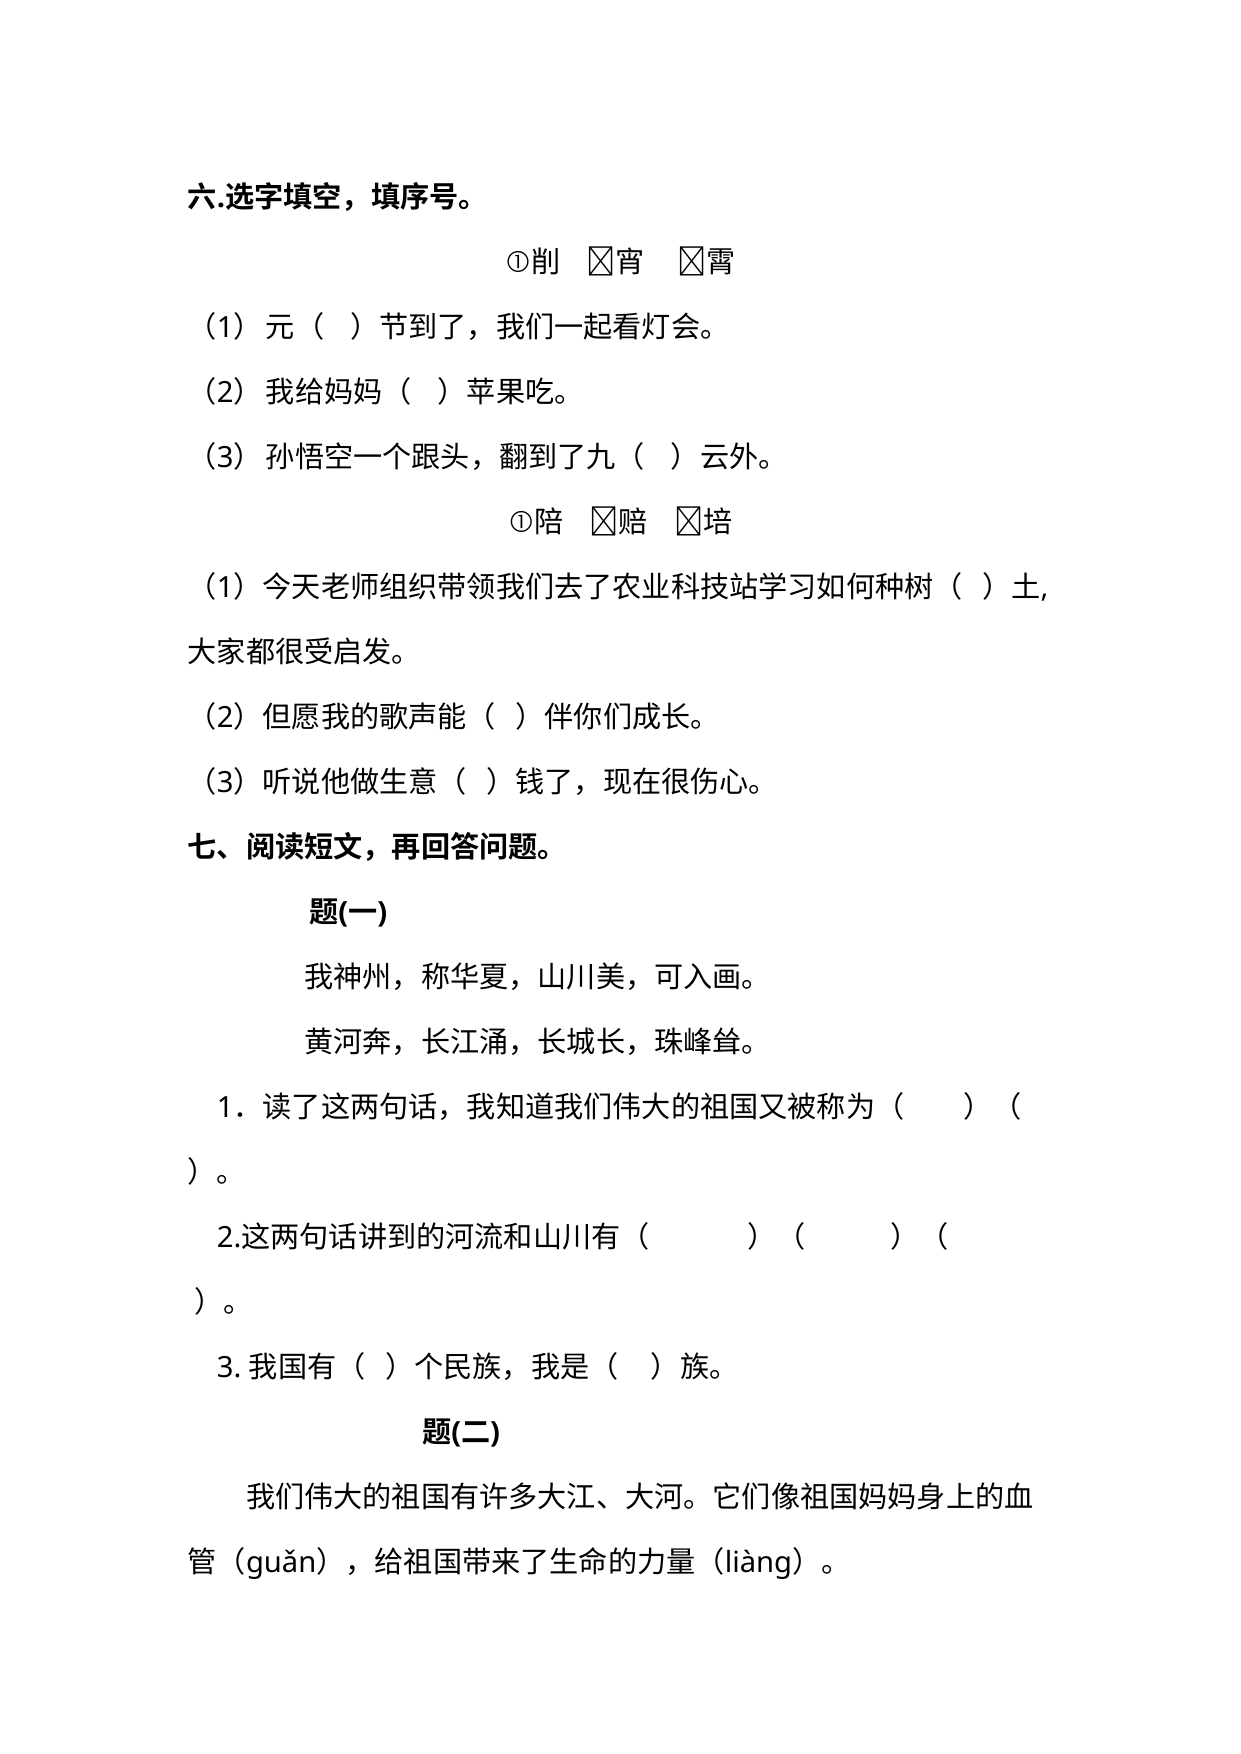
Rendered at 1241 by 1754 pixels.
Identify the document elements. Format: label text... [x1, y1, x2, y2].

text 2.这两句话讲到的河流和山川有（ ）（ ）（ ）。 [187, 1202, 1053, 1332]
text （2）但愿我的歌声能（ ）伴你们成长。 [187, 682, 1053, 747]
text 六.选字填空，填序号。 [187, 162, 1053, 227]
list 孙悟空一个跟头，翻到了九（ ）云外。 [187, 422, 1053, 487]
text 我神州，称华夏，山川美，可入画。 [187, 942, 1053, 1007]
text 陪 赔 培 [187, 487, 1053, 552]
list 我给妈妈（ ）苹果吃。 [187, 357, 1053, 422]
text 七、阅读短文，再回答问题。 [187, 812, 1053, 877]
text 1．读了这两句话，我知道我们伟大的祖国又被称为（ ）（ ）。 [187, 1072, 1053, 1202]
list 元（ ）节到了，我们一起看灯会。 [187, 292, 1053, 357]
text 削 宵 霄 [187, 227, 1053, 292]
text （3）听说他做生意（ ）钱了，现在很伤心。 [187, 747, 1053, 812]
text （1）今天老师组织带领我们去了农业科技站学习如何种树（ ）土,大家都很受启发。 [187, 552, 1053, 682]
text 题(一) [187, 877, 1053, 942]
text 黄河奔，长江涌，长城长，珠峰耸。 [187, 1007, 1053, 1072]
text 我们伟大的祖国有许多大江、大河。它们像祖国妈妈身上的血管（guǎn），给祖国带来了生命的力量（liàng）。 [187, 1462, 1053, 1592]
text 3. 我国有（ ）个民族，我是（ ）族。 [187, 1332, 1053, 1397]
text 题(二) [187, 1397, 1053, 1462]
